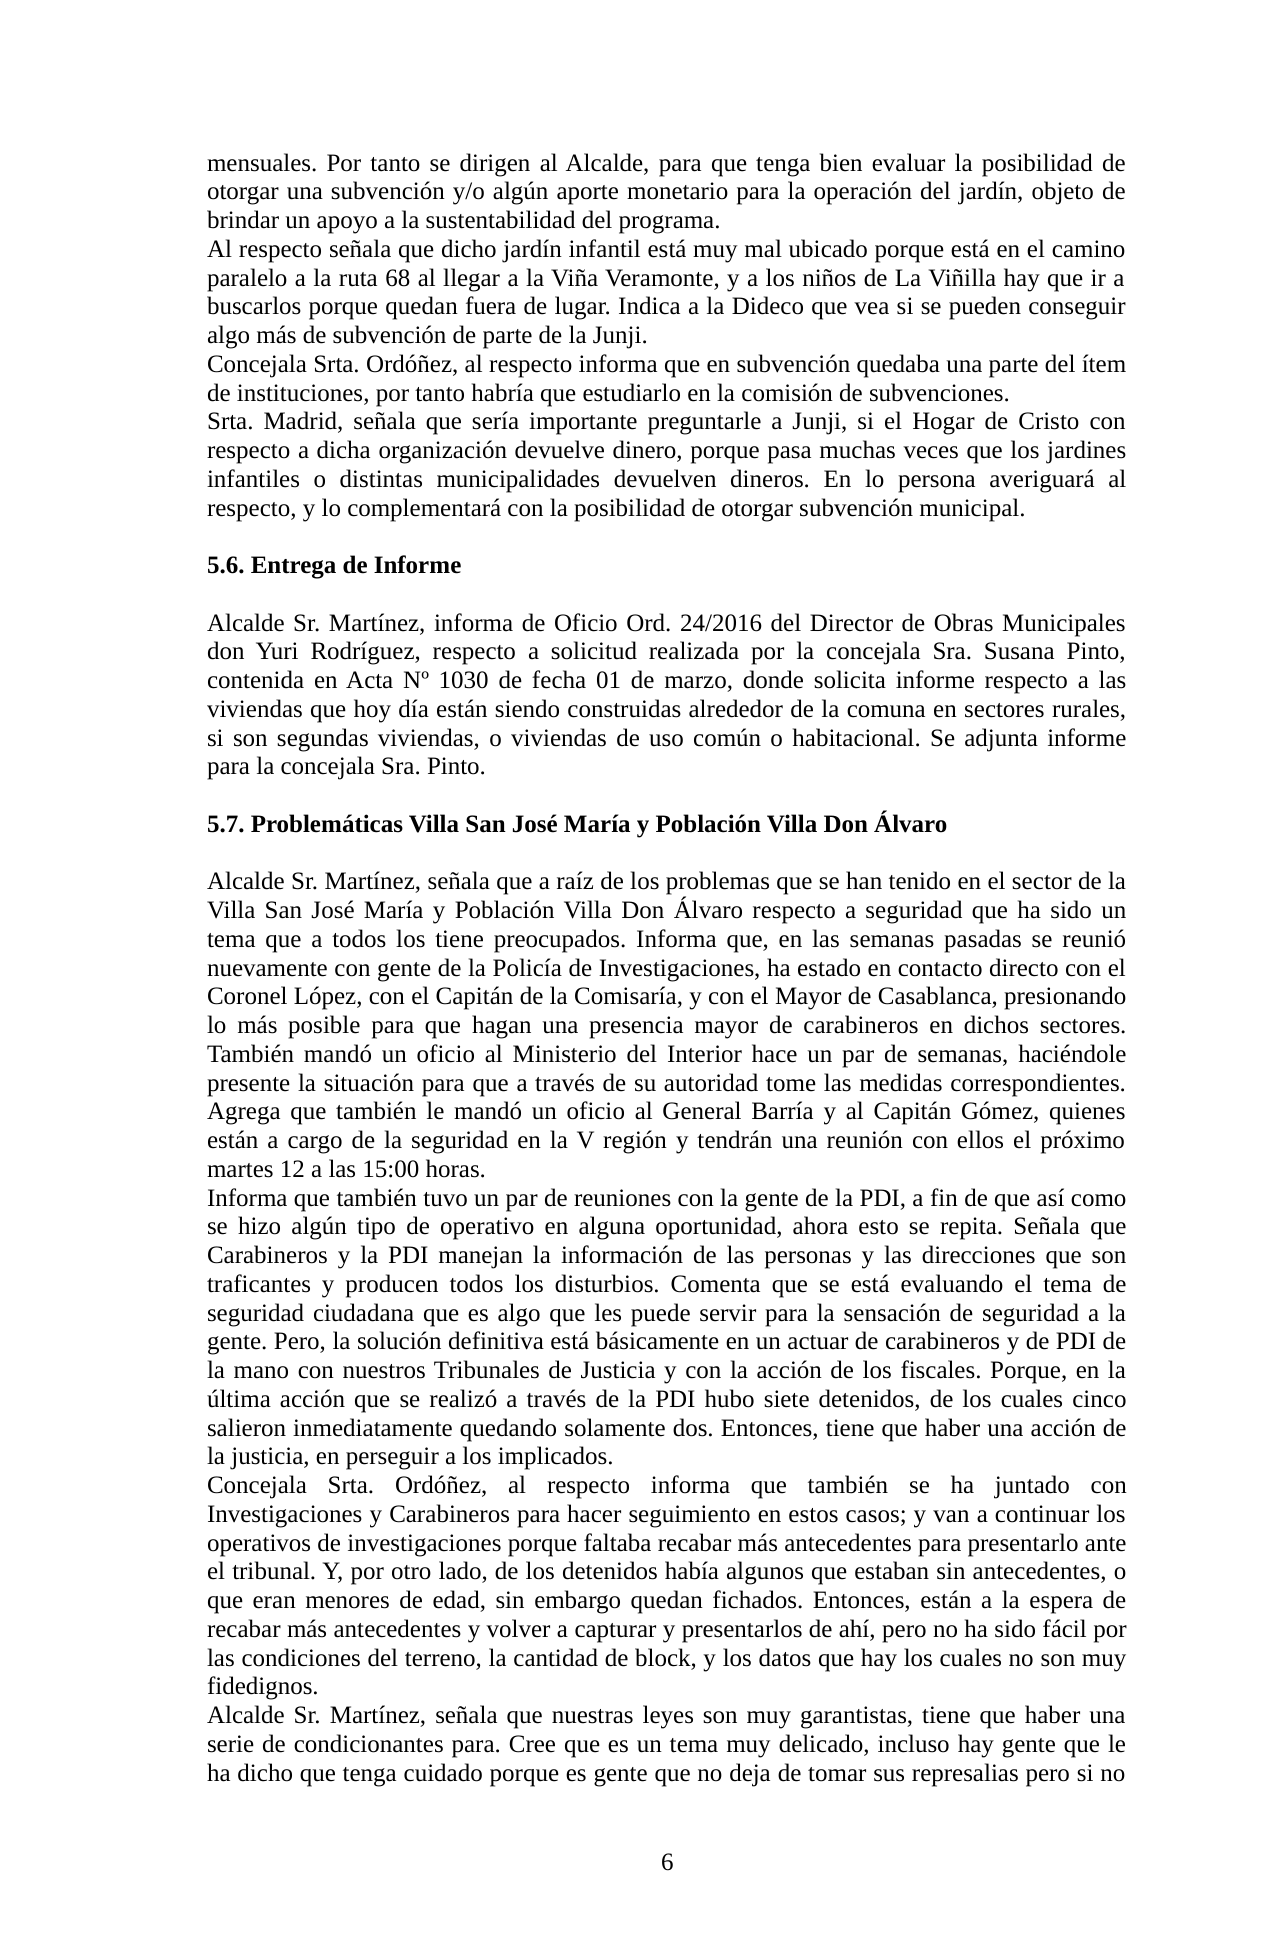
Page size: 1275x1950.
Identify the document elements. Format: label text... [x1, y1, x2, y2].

text Concejala Srta. Ordóñez, al respecto informa que en subvención quedaba una parte del ítem de instituciones, por tanto habría que estudiarlo en la comisión de subvenciones. [207, 349, 1127, 406]
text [207, 1700, 1127, 1786]
text Alcalde Sr. Martínez, informa de Oficio Ord. 24/2016 del Director de Obras Municipales don Yuri Rodríguez, respecto a solicitud realizada por la concejala Sra. Susana Pinto, contenida en Acta Nº 1030 de fecha 01 de marzo, donde solicita informe respecto a las viviendas que hoy día están siendo construidas alrededor de la comuna en sectores rurales, si son segundas viviendas, o viviendas de uso común o habitacional. Se adjunta informe para la concejala Sra. Pinto. [207, 608, 1127, 780]
text 5.7. Problemáticas Villa San José María y Población Villa Don Álvaro [207, 809, 1127, 838]
text Informa que también tuvo un par de reuniones con la gente de la PDI, a fin de que así como se hizo algún tipo de operativo en alguna oportunidad, ahora esto se repita. Señala que Carabineros y la PDI manejan la información de las personas y las direcciones que son traficantes y producen todos los disturbios. Comenta que se está evaluando el tema de seguridad ciudadana que es algo que les puede servir para la sensación de seguridad a la gente. Pero, la solución definitiva está básicamente en un actuar de carabineros y de PDI de la mano con nuestros Tribunales de Justicia y con la acción de los fiscales. Porque, en la última acción que se realizó a través de la PDI hubo siete detenidos, de los cuales cinco salieron inmediatamente quedando solamente dos. Entonces, tiene que haber una acción de la justicia, en perseguir a los implicados. [207, 1183, 1127, 1470]
text Al respecto señala que dicho jardín infantil está muy mal ubicado porque está en el camino paralelo a la ruta 68 al llegar a la Viña Veramonte, y a los niños de La Viñilla hay que ir a buscarlos porque quedan fuera de lugar. Indica a la Dideco que vea si se pueden conseguir algo más de subvención de parte de la Junji. [207, 234, 1127, 349]
text Alcalde Sr. Martínez, señala que a raíz de los problemas que se han tenido en el sector de la Villa San José María y Población Villa Don Álvaro respecto a seguridad que ha sido un tema que a todos los tiene preocupados. Informa que, en las semanas pasadas se reunió nuevamente con gente de la Policía de Investigaciones, ha estado en contacto directo con el Coronel López, con el Capitán de la Comisaría, y con el Mayor de Casablanca, presionando lo más posible para que hagan una presencia mayor de carabineros en dichos sectores. También mandó un oficio al Ministerio del Interior hace un par de semanas, haciéndole presente la situación para que a través de su autoridad tome las medidas correspondientes. Agrega que también le mandó un oficio al General Barría y al Capitán Gómez, quienes están a cargo de la seguridad en la V región y tendrán una reunión con ellos el próximo martes 12 a las 15:00 horas. [207, 866, 1127, 1183]
text 5.6. Entrega de Informe [207, 550, 1127, 579]
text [207, 148, 1127, 234]
text Srta. Madrid, señala que sería importante preguntarle a Junji, si el Hogar de Cristo con respecto a dicha organización devuelve dinero, porque pasa muchas veces que los jardines infantiles o distintas municipalidades devuelven dineros. En lo persona averiguará al respecto, y lo complementará con la posibilidad de otorgar subvención municipal. [207, 406, 1127, 521]
text Concejala Srta. Ordóñez, al respecto informa que también se ha juntado con Investigaciones y Carabineros para hacer seguimiento en estos casos; y van a continuar los operativos de investigaciones porque faltaba recabar más antecedentes para presentarlo ante el tribunal. Y, por otro lado, de los detenidos había algunos que estaban sin antecedentes, o que eran menores de edad, sin embargo quedan fichados. Entonces, están a la espera de recabar más antecedentes y volver a capturar y presentarlos de ahí, pero no ha sido fácil por las condiciones del terreno, la cantidad de block, y los datos que hay los cuales no son muy fidedignos. [207, 1470, 1127, 1700]
